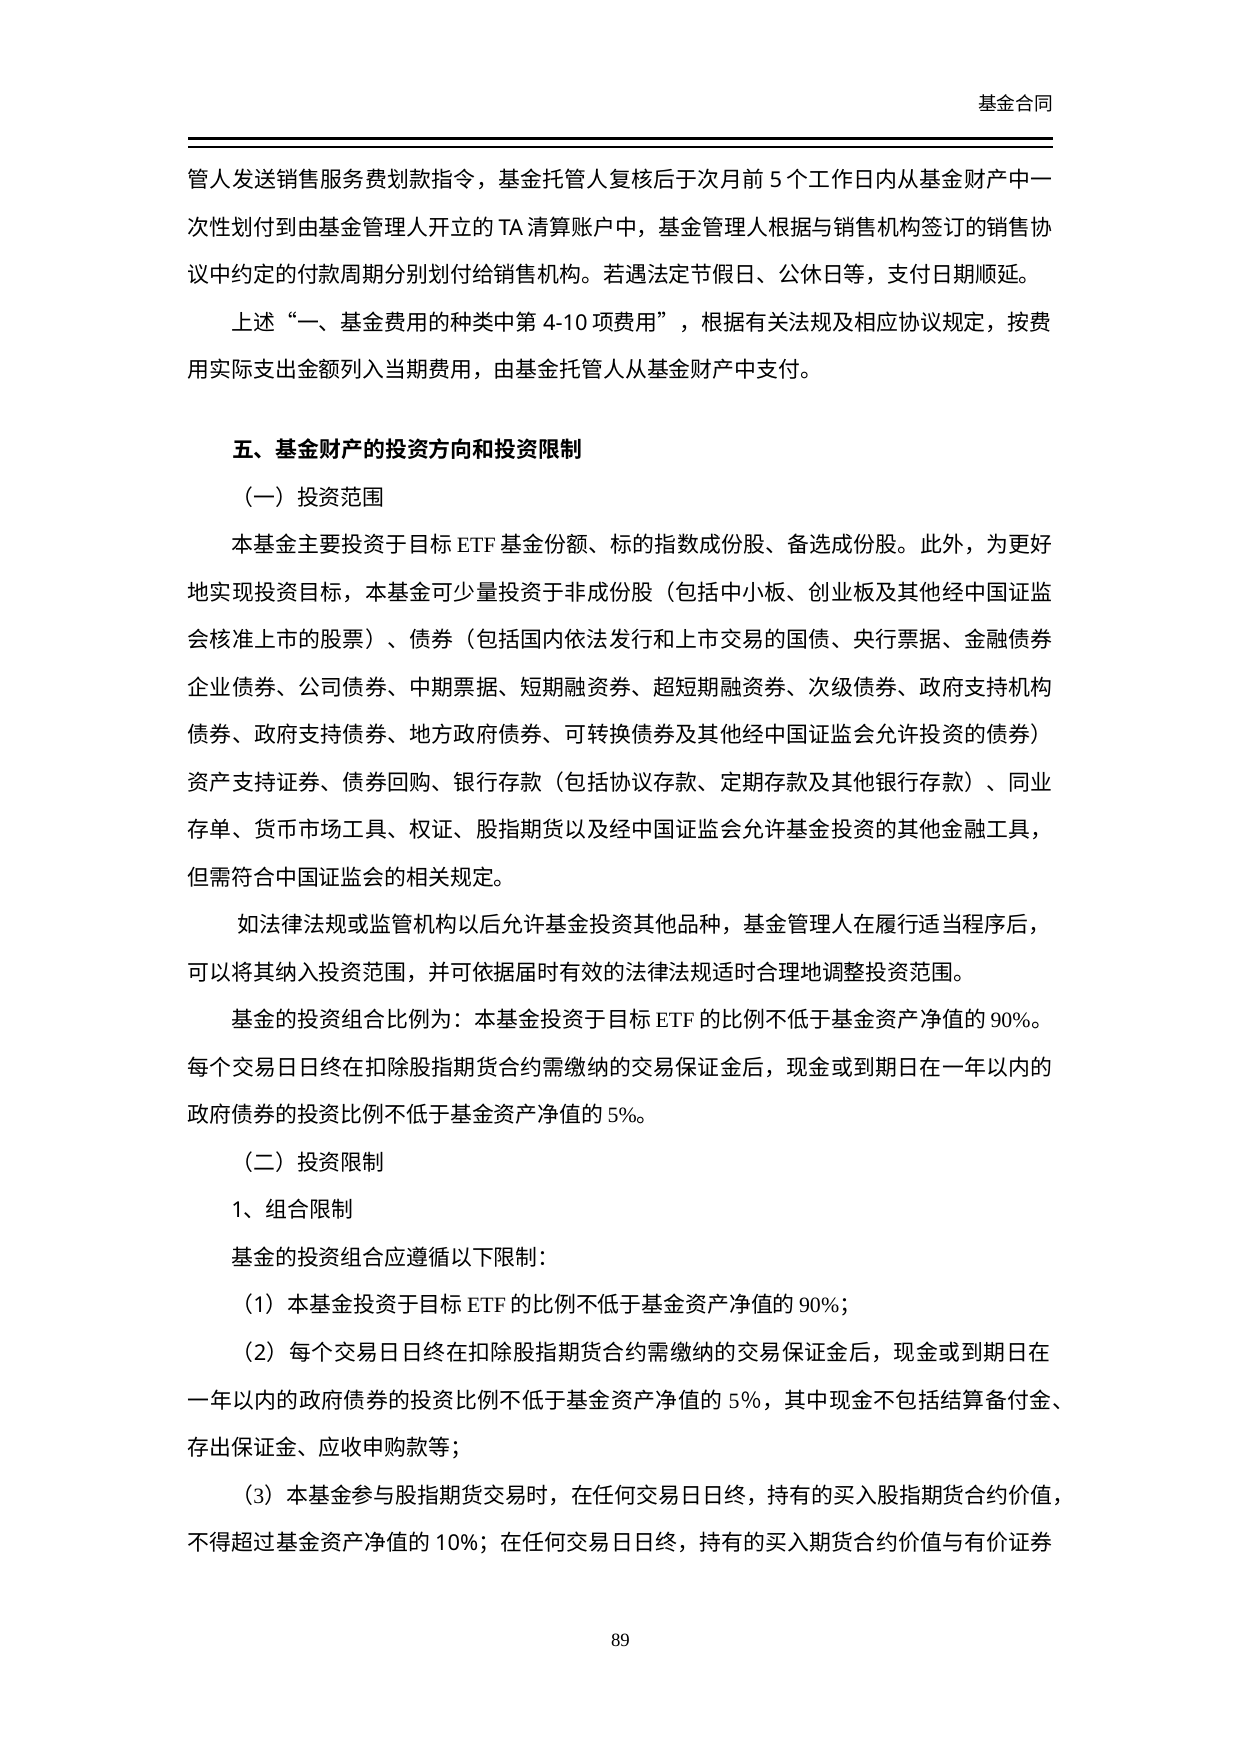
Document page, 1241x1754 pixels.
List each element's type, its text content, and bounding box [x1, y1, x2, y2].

text 五、基金财产的投资方向和投资限制 [187, 432, 1053, 464]
text 1、组合限制 [187, 1192, 1053, 1224]
text （一）投资范围 [187, 480, 1053, 511]
text （二）投资限制 [187, 1145, 1053, 1176]
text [187, 162, 1053, 289]
text 基金的投资组合应遵循以下限制： [187, 1240, 1053, 1272]
text （2）每个交易日日终在扣除股指期货合约需缴纳的交易保证金后，现金或到期日在一年以内的政府债券的投资比例不低于基金资产净值的5％，其中现金不包括结算备付金、存出保证金、应收申购款等； [187, 1335, 1053, 1462]
text 上述“一、基金费用的种类中第4-10项费用”，根据有关法规及相应协议规定，按费用实际支出金额列入当期费用，由基金托管人从基金财产中支付。 [187, 305, 1053, 384]
text 如法律法规或监管机构以后允许基金投资其他品种，基金管理人在履行适当程序后，可以将其纳入投资范围，并可依据届时有效的法律法规适时合理地调整投资范围。 [187, 907, 1053, 986]
text 本基金主要投资于目标ETF基金份额、标的指数成份股、备选成份股。此外，为更好地实现投资目标，本基金可少量投资于非成份股（包括中小板、创业板及其他经中国证监会核准上市的股票）、债券（包括国内依法发行和上市交易的国债、央行票据、金融债券、企业债券、公司债券、中期票据、短期融资券、超短期融资券、次级债券、政府支持机构债券、政府支持债券、地方政府债券、可转换债券及其他经中国证监会允许投资的债券）、资产支持证券、债券回购、银行存款（包括协议存款、定期存款及其他银行存款）、同业存单、货币市场工具、权证、股指期货以及经中国证监会允许基金投资的其他金融工具，但需符合中国证监会的相关规定。 [187, 527, 1053, 891]
text （1）本基金投资于目标ETF的比例不低于基金资产净值的90%； [187, 1287, 1053, 1319]
text 基金的投资组合比例为：本基金投资于目标ETF的比例不低于基金资产净值的90%。每个交易日日终在扣除股指期货合约需缴纳的交易保证金后，现金或到期日在一年以内的政府债券的投资比例不低于基金资产净值的5%。 [187, 1002, 1053, 1129]
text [187, 1478, 1053, 1557]
